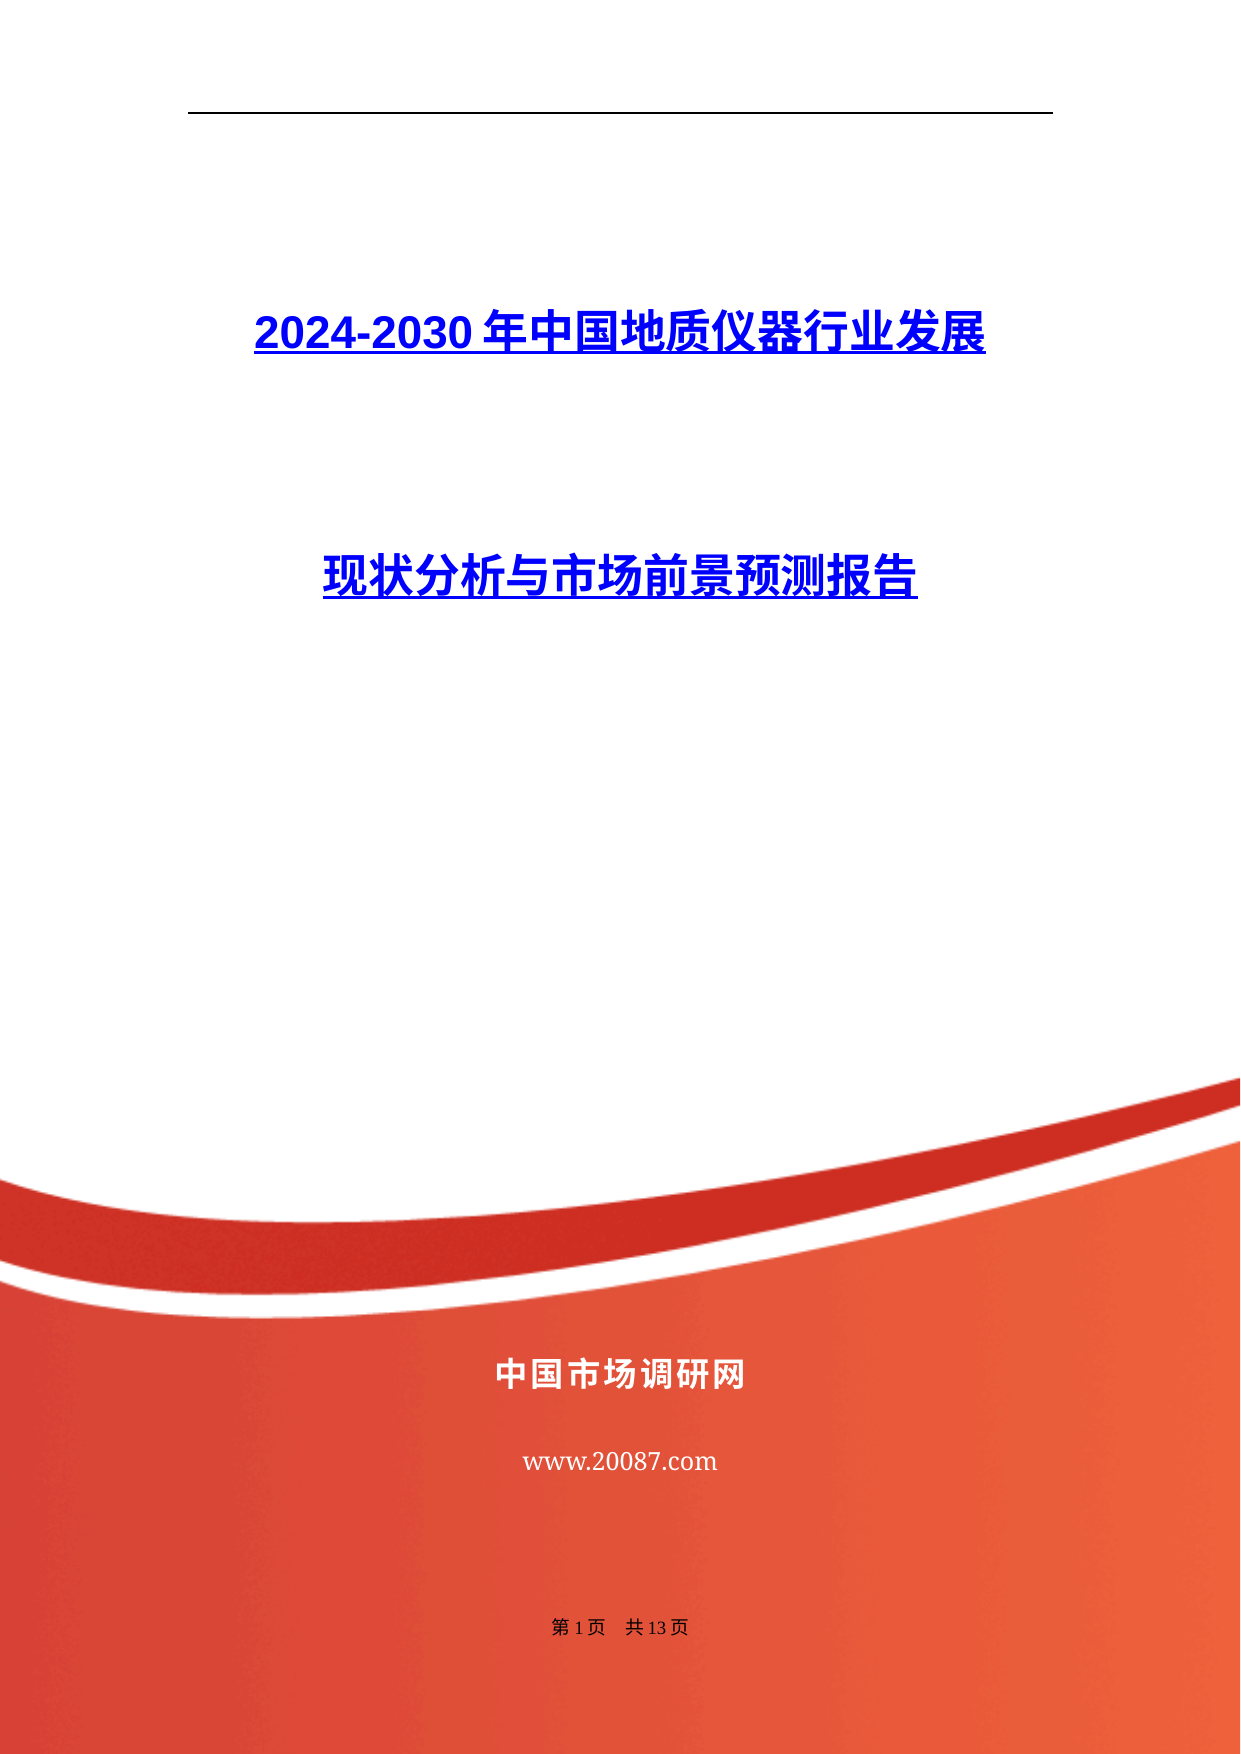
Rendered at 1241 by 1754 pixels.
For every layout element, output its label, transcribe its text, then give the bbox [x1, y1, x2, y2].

text www.20087.com [187, 1428, 1053, 1493]
table_header 2024-2030年中国地质仪器行业发展现状分析与市场前景预测报告 [188, 207, 1053, 773]
subtitle 中国市场调研网 [187, 1339, 1053, 1404]
picture [0, 1006, 1241, 1754]
